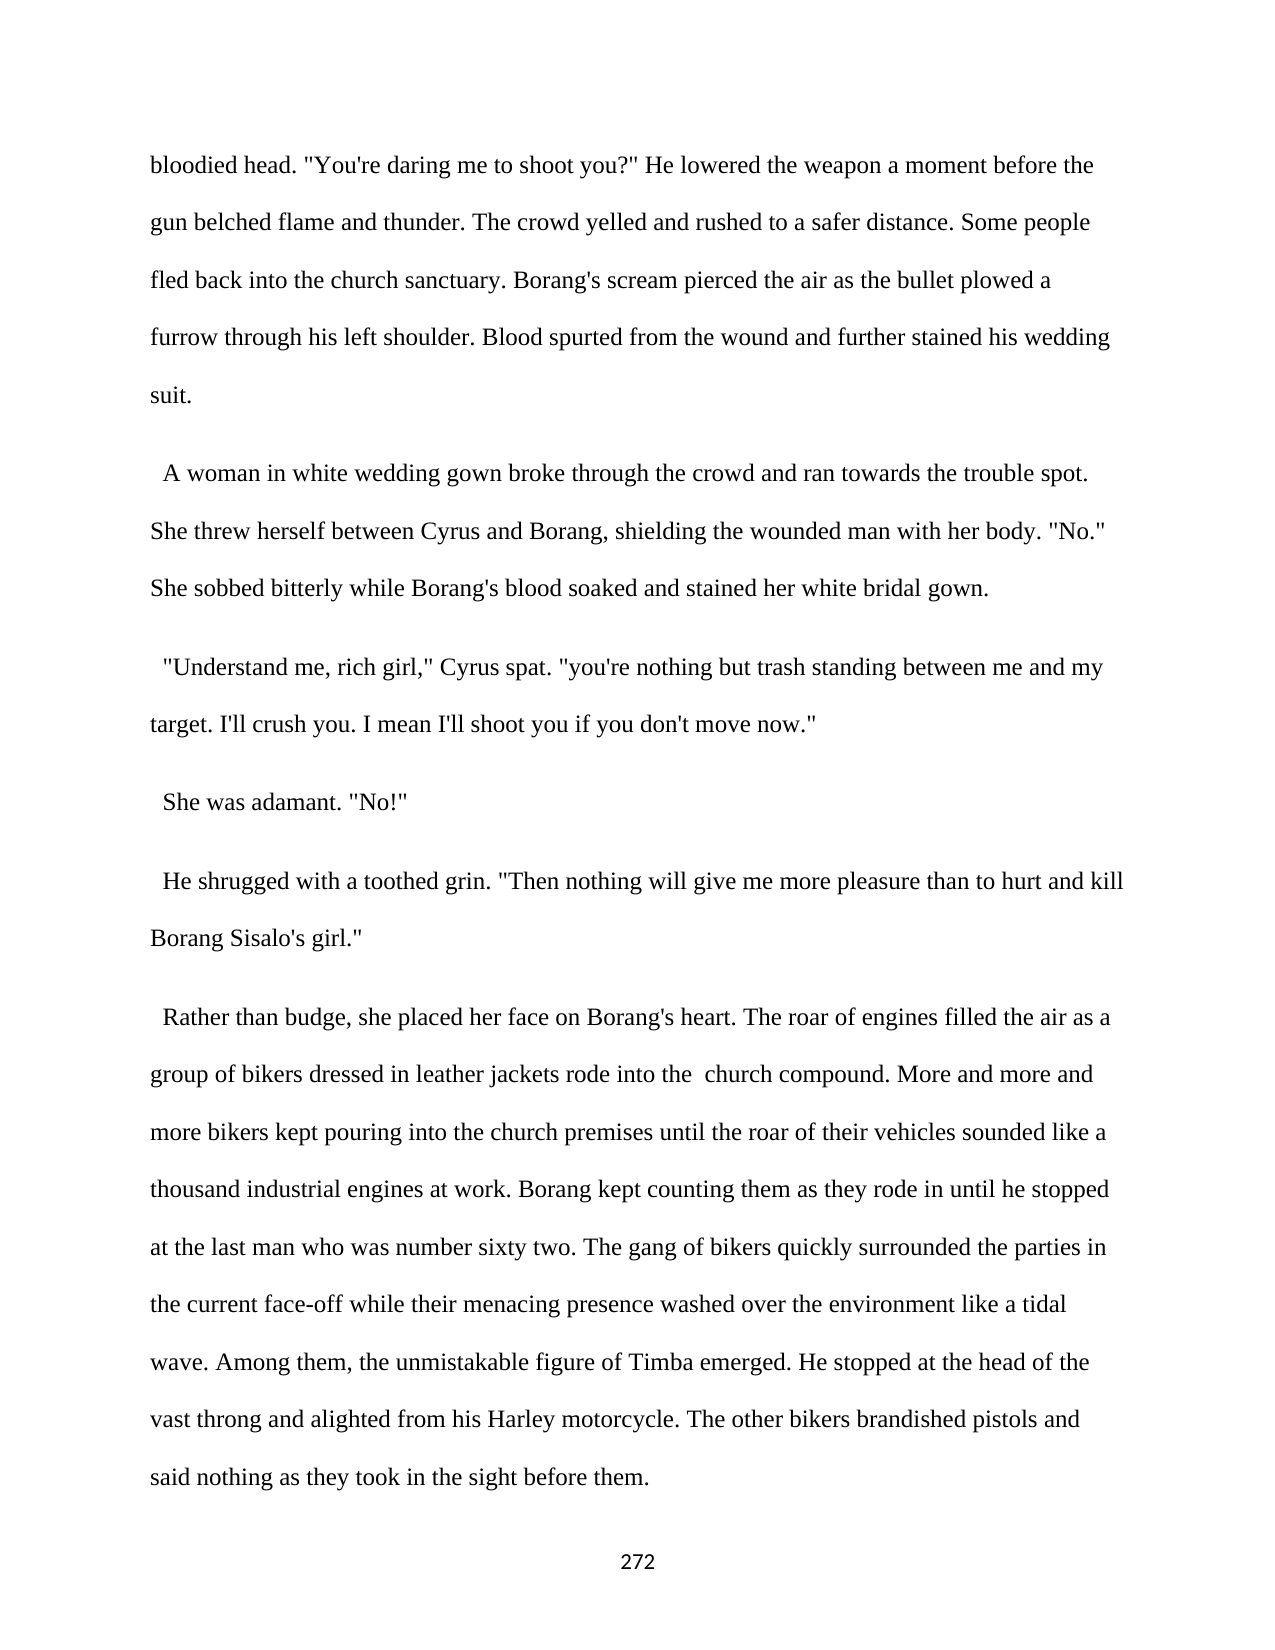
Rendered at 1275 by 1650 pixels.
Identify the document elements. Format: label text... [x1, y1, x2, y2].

text A woman in white wedding gown broke through the crowd and ran towards the trouble spot. She threw herself between Cyrus and Borang, shielding the wounded man with her body. "No." She sobbed bitterly while Borang's blood soaked and stained her white bridal gown. [150, 458, 1125, 602]
text "Understand me, rich girl," Cyrus spat. "you're nothing but trash standing between me and my target. I'll crush you. I mean I'll shoot you if you don't move now." [150, 652, 1125, 738]
text He shrugged with a toothed grin. "Then nothing will give me more pleasure than to hurt and kill Borang Sisalo's girl." [150, 866, 1125, 952]
text She was adamant. "No!" [150, 787, 1125, 816]
text Rather than budge, she placed her face on Borang's heart. The roar of engines filled the air as a group of bikers dressed in leather jackets rode into the church compound. More and more and more bikers kept pouring into the church premises until the roar of their vehicles sounded like a thousand industrial engines at work. Borang kept counting them as they rode in until he stopped at the last man who was number sixty two. The gang of bikers quickly surrounded the parties in the current face-off while their menacing presence washed over the environment like a tidal wave. Among them, the unmistakable figure of Timba emerged. He stopped at the head of the vast throng and alighted from his Harley motorcycle. The other bikers brandished pistols and said nothing as they took in the sight before them. [150, 1002, 1125, 1490]
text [150, 150, 1125, 409]
